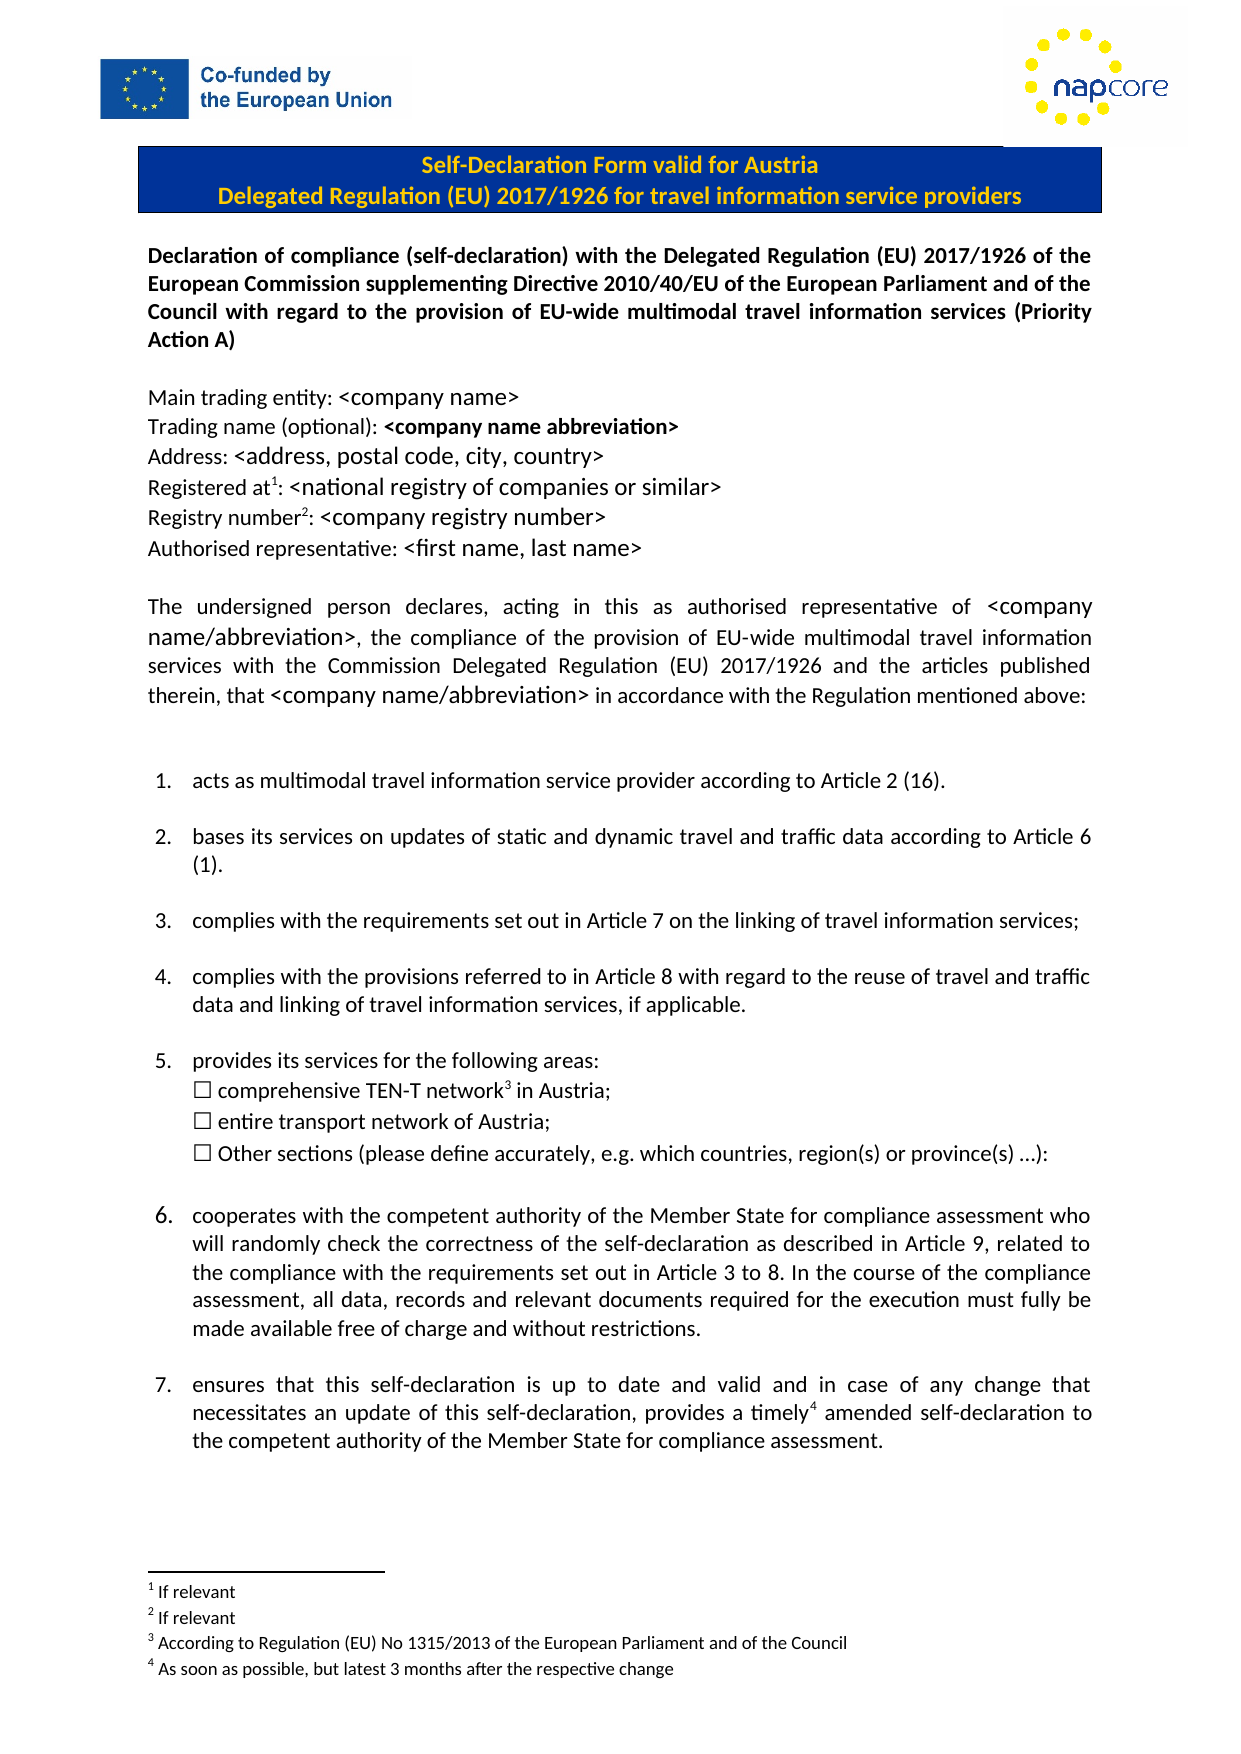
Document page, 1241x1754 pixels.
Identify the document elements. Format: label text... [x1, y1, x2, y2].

picture [1003, 6, 1188, 147]
list bases its services on updates of static and dynamic travel and traffic data according to Article 6 (1). [154, 822, 1093, 878]
text Authorised representative: [148, 532, 1093, 562]
text comprehensive TEN-T network in Austria; [192, 1074, 1093, 1105]
text Trading name (optional): [148, 412, 1093, 440]
text Declaration of compliance (self-declaration) with the Delegated Regulation (EU) 2017/1926 of the European Commission supplementing Directive 2010/40/EU of the European Parliament and of the Council with regard to the provision of EU-wide multimodal travel information services (Priority Action A) [148, 241, 1093, 353]
text Registry number: [148, 501, 1093, 532]
text Main trading entity: [148, 382, 1093, 412]
text Registered at: [148, 471, 1093, 501]
list provides its services for the following areas: [154, 1046, 1093, 1074]
list acts as multimodal travel information service provider according to Article 2 (16). [154, 766, 1093, 794]
list ensures that this self-declaration is up to date and valid and in case of any change that necessitates an update of this self-declaration, provides a timely amended self-declaration to the competent authority of the Member State for compliance assessment. [154, 1370, 1093, 1454]
text entire transport network of Austria; [192, 1105, 1093, 1137]
text Address: [148, 440, 1093, 471]
list complies with the provisions referred to in Article 8 with regard to the reuse of travel and traffic data and linking of travel information services, if applicable. [154, 962, 1093, 1018]
picture [96, 56, 412, 118]
text Delegated Regulation (EU) 2017/1926 for travel information service providers [139, 177, 1101, 212]
list complies with the requirements set out in Article 7 on the linking of travel information services; [154, 906, 1093, 934]
text The undersigned person declares, acting in this as authorised representative of , the compliance of the provision of EU-wide multimodal travel information services with the Commission Delegated Regulation (EU) 2017/1926 and the articles published therein, that in accordance with the Regulation mentioned above: [148, 590, 1093, 710]
list cooperates with the competent authority of the Member State for compliance assessment who will randomly check the correctness of the self-declaration as described in Article 9, related to the compliance with the requirements set out in Article 3 to 8. In the course of the compliance assessment, all data, records and relevant documents required for the execution must fully be made available free of charge and without restrictions. [154, 1199, 1093, 1342]
text Self-Declaration Form valid for Austria [139, 147, 1101, 177]
text Other sections (please define accurately, e.g. which countries, region(s) or province(s) …): [192, 1137, 1093, 1168]
